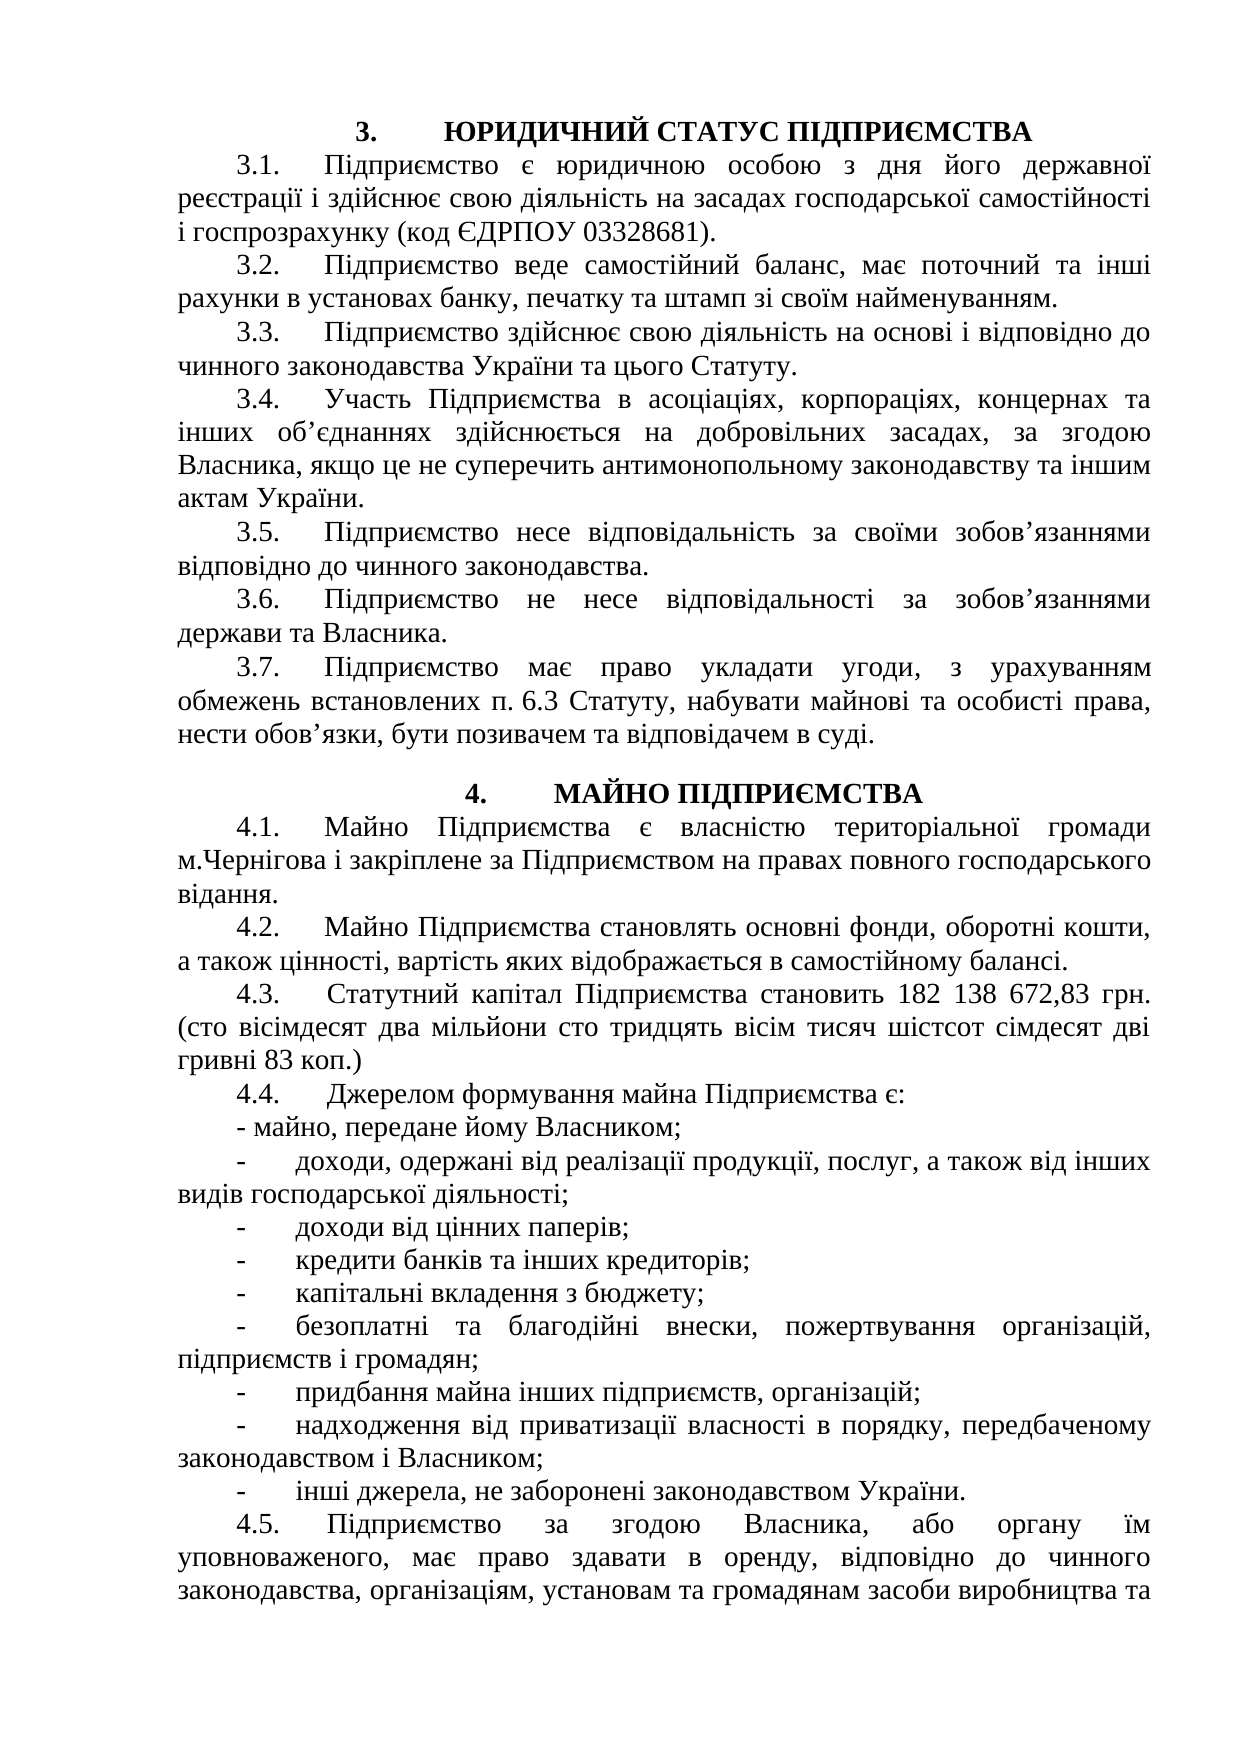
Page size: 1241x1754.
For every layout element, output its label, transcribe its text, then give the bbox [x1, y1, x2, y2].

list доходи від цінних паперів; [177, 1210, 1152, 1243]
list Підприємство має право укладати угоди, з урахуванням обмежень встановлених п. 6.3 Статуту, набувати майнові та особисті права, нести обов’язки, бути позивачем та відповідачем в суді. [177, 649, 1152, 751]
list МАЙНО ПІДПРИЄМСТВА [177, 780, 1152, 809]
list інші джерела, не заборонені законодавством України. [177, 1474, 1152, 1507]
list кредити банків та інших кредиторів; [177, 1243, 1152, 1276]
list доходи, одержані від реалізації продукції, послуг, а також від інших видів господарської діяльності; [177, 1143, 1152, 1210]
text - майно, передане йому Власником; [177, 1109, 1152, 1143]
list Підприємство є юридичною особою з дня його державної реєстрації і здійснює свою діяльність на засадах господарської самостійності і госпрозрахунку (код ЄДРПОУ 03328681). [177, 147, 1152, 248]
list Статутний капітал Підприємства становить 182 138 672,83 грн. (сто вісімдесят два мільйони сто тридцять вісім тисяч шістсот сімдесят дві гривні 83 коп.) [177, 977, 1152, 1076]
list Майно Підприємства є власністю територіальної громади м.Чернігова і закріплене за Підприємством на правах повного господарського відання. [177, 809, 1152, 910]
list ЮРИДИЧНИЙ СТАТУС ПІДПРИЄМСТВА [177, 118, 1152, 147]
list Майно Підприємства становлять основні фонди, оборотні кошти, а також цінності, вартість яких відображається в самостійному балансі. [177, 910, 1152, 977]
list капітальні вкладення з бюджету; [177, 1276, 1152, 1309]
list Джерелом формування майна Підприємства є: [177, 1076, 1152, 1109]
list надходження від приватизації власності в порядку, передбаченому законодавством і Власником; [177, 1408, 1152, 1474]
list Підприємство не несе відповідальності за зобов’язаннями держави та Власника. [177, 582, 1152, 649]
list Участь Підприємства в асоціаціях, корпораціях, концернах та інших об’єднаннях здійснюється на добровільних засадах, за згодою Власника, якщо це не суперечить антимонопольному законодавству та іншим актам України. [177, 382, 1152, 514]
list придбання майна інших підприємств, організацій; [177, 1375, 1152, 1408]
list Підприємство несе відповідальність за своїми зобов’язаннями відповідно до чинного законодавства. [177, 514, 1152, 582]
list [177, 1507, 1152, 1606]
list безоплатні та благодійні внески, пожертвування організацій, підприємств і громадян; [177, 1309, 1152, 1375]
list Підприємство веде самостійний баланс, має поточний та інші рахунки в установах банку, печатку та штамп зі своїм найменуванням. [177, 248, 1152, 314]
list Підприємство здійснює свою діяльність на основі і відповідно до чинного законодавства України та цього Статуту. [177, 314, 1152, 382]
